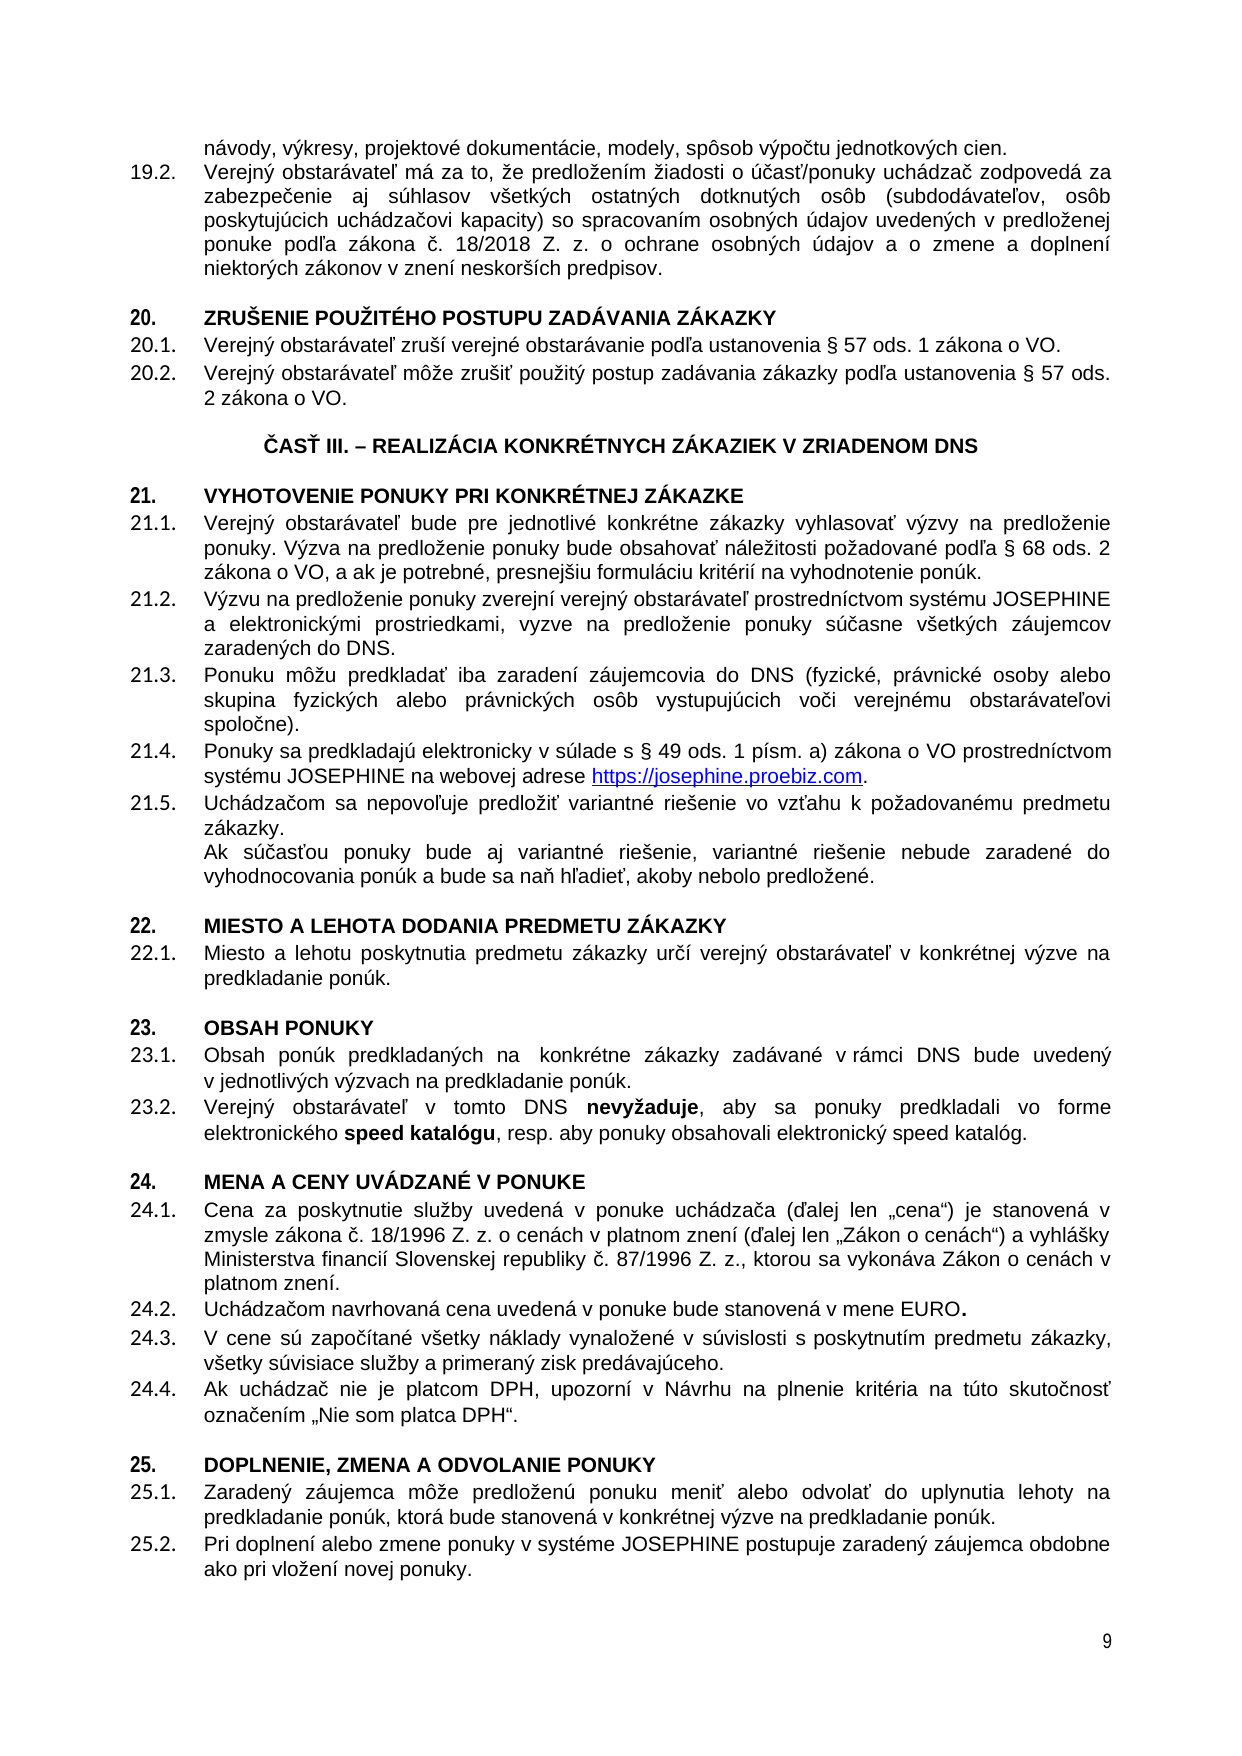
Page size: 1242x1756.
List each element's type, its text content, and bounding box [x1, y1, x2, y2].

text ČASŤ III. – REALIZÁCIA KONKRÉTNYCH ZÁKAZIEK V ZRIADENOM DNS [130, 434, 1112, 458]
subtitle Zaradený záujemca môže predloženú ponuku meniť alebo odvolať do uplynutia lehoty na predkladanie ponúk, ktorá bude stanovená v konkrétnej výzve na predkladanie ponúk. [130, 1477, 1112, 1529]
subtitle Verejný obstarávateľ môže zrušiť použitý postup zadávania zákazky podľa ustanovenia § 57 ods. 2 zákona o VO. [130, 358, 1112, 410]
subtitle Uchádzačom sa nepovoľuje predložiť variantné riešenie vo vzťahu k požadovanému predmetu zákazky. [130, 788, 1112, 840]
subtitle Obsah ponúk predkladaných na konkrétne zákazky zadávané v rámci DNS bude uvedený v jednotlivých výzvach na predkladanie ponúk. [130, 1040, 1112, 1092]
subtitle ZRUŠENIE POUŽITÉHO POSTUPU ZADÁVANIA ZÁKAZKY [130, 303, 1112, 330]
subtitle V cene sú započítané všetky náklady vynaložené v súvislosti s poskytnutím predmetu zákazky, všetky súvisiace služby a primeraný zisk predávajúceho. [130, 1323, 1112, 1374]
subtitle Cena za poskytnutie služby uvedená v ponuke uchádzača (ďalej len „cena“) je stanovená v zmysle zákona č. 18/1996 Z. z. o cenách v platnom znení (ďalej len „Zákon o cenách“) a vyhlášky Ministerstva financií Slovenskej republiky č. 87/1996 Z. z., ktorou sa vykonáva Zákon o cenách v platnom znení. [130, 1195, 1112, 1294]
subtitle Uchádzačom navrhovaná cena uvedená v ponuke bude stanovená v mene EURO. [130, 1294, 1112, 1323]
subtitle Výzvu na predloženie ponuky zverejní verejný obstarávateľ prostredníctvom systému JOSEPHINE a elektronickými prostriedkami, vyzve na predloženie ponuky súčasne všetkých záujemcov zaradených do DNS. [130, 584, 1112, 660]
subtitle MENA A CENY UVÁDZANÉ V PONUKE [130, 1168, 1112, 1195]
subtitle Ak súčasťou ponuky bude aj variantné riešenie, variantné riešenie nebude zaradené do vyhodnocovania ponúk a bude sa naň hľadieť, akoby nebolo predložené. [204, 840, 1112, 888]
subtitle MIESTO A LEHOTA DODANIA PREDMETU ZÁKAZKY [130, 912, 1112, 938]
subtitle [130, 136, 1112, 160]
subtitle DOPLNENIE, ZMENA A ODVOLANIE PONUKY [130, 1451, 1112, 1477]
subtitle Pri doplnení alebo zmene ponuky v systéme JOSEPHINE postupuje zaradený záujemca obdobne ako pri vložení novej ponuky. [130, 1529, 1112, 1581]
subtitle Ak uchádzač nie je platcom DPH, upozorní v Návrhu na plnenie kritéria na túto skutočnosť označením „Nie som platca DPH“. [130, 1374, 1112, 1427]
subtitle Ponuku môžu predkladať iba zaradení záujemcovia do DNS (fyzické, právnické osoby alebo skupina fyzických alebo právnických osôb vystupujúcich voči verejnému obstarávateľovi spoločne). [130, 660, 1112, 736]
subtitle OBSAH PONUKY [130, 1014, 1112, 1040]
subtitle 19.2. Verejný obstarávateľ má za to, že predložením žiadosti o účasť/ponuky uchádzač zodpovedá za zabezpečenie aj súhlasov všetkých ostatných dotknutých osôb (subdodávateľov, osôb poskytujúcich uchádzačovi kapacity) so spracovaním osobných údajov uvedených v predloženej ponuke podľa zákona č. 18/2018 Z. z. o ochrane osobných údajov a o zmene a doplnení niektorých zákonov v znení neskorších predpisov. [130, 160, 1112, 279]
list Miesto a lehotu poskytnutia predmetu zákazky určí verejný obstarávateľ v konkrétnej výzve na predkladanie ponúk. [130, 938, 1112, 990]
subtitle Ponuky sa predkladajú elektronicky v súlade s § 49 ods. 1 písm. a) zákona o VO prostredníctvom systému JOSEPHINE na webovej adrese https://josephine.proebiz.com. [130, 736, 1112, 788]
subtitle Verejný obstarávateľ bude pre jednotlivé konkrétne zákazky vyhlasovať výzvy na predloženie ponuky. Výzva na predloženie ponuky bude obsahovať náležitosti požadované podľa § 68 ods. 2 zákona o VO, a ak je potrebné, presnejšiu formuláciu kritérií na vyhodnotenie ponúk. [130, 508, 1112, 584]
subtitle Verejný obstarávateľ v tomto DNS nevyžaduje, aby sa ponuky predkladali vo forme elektronického speed katalógu, resp. aby ponuky obsahovali elektronický speed katalóg. [130, 1092, 1112, 1144]
subtitle Verejný obstarávateľ zruší verejné obstarávanie podľa ustanovenia § 57 ods. 1 zákona o VO. [130, 330, 1112, 358]
subtitle VYHOTOVENIE PONUKY PRI KONKRÉTNEJ ZÁKAZKE [130, 482, 1112, 508]
